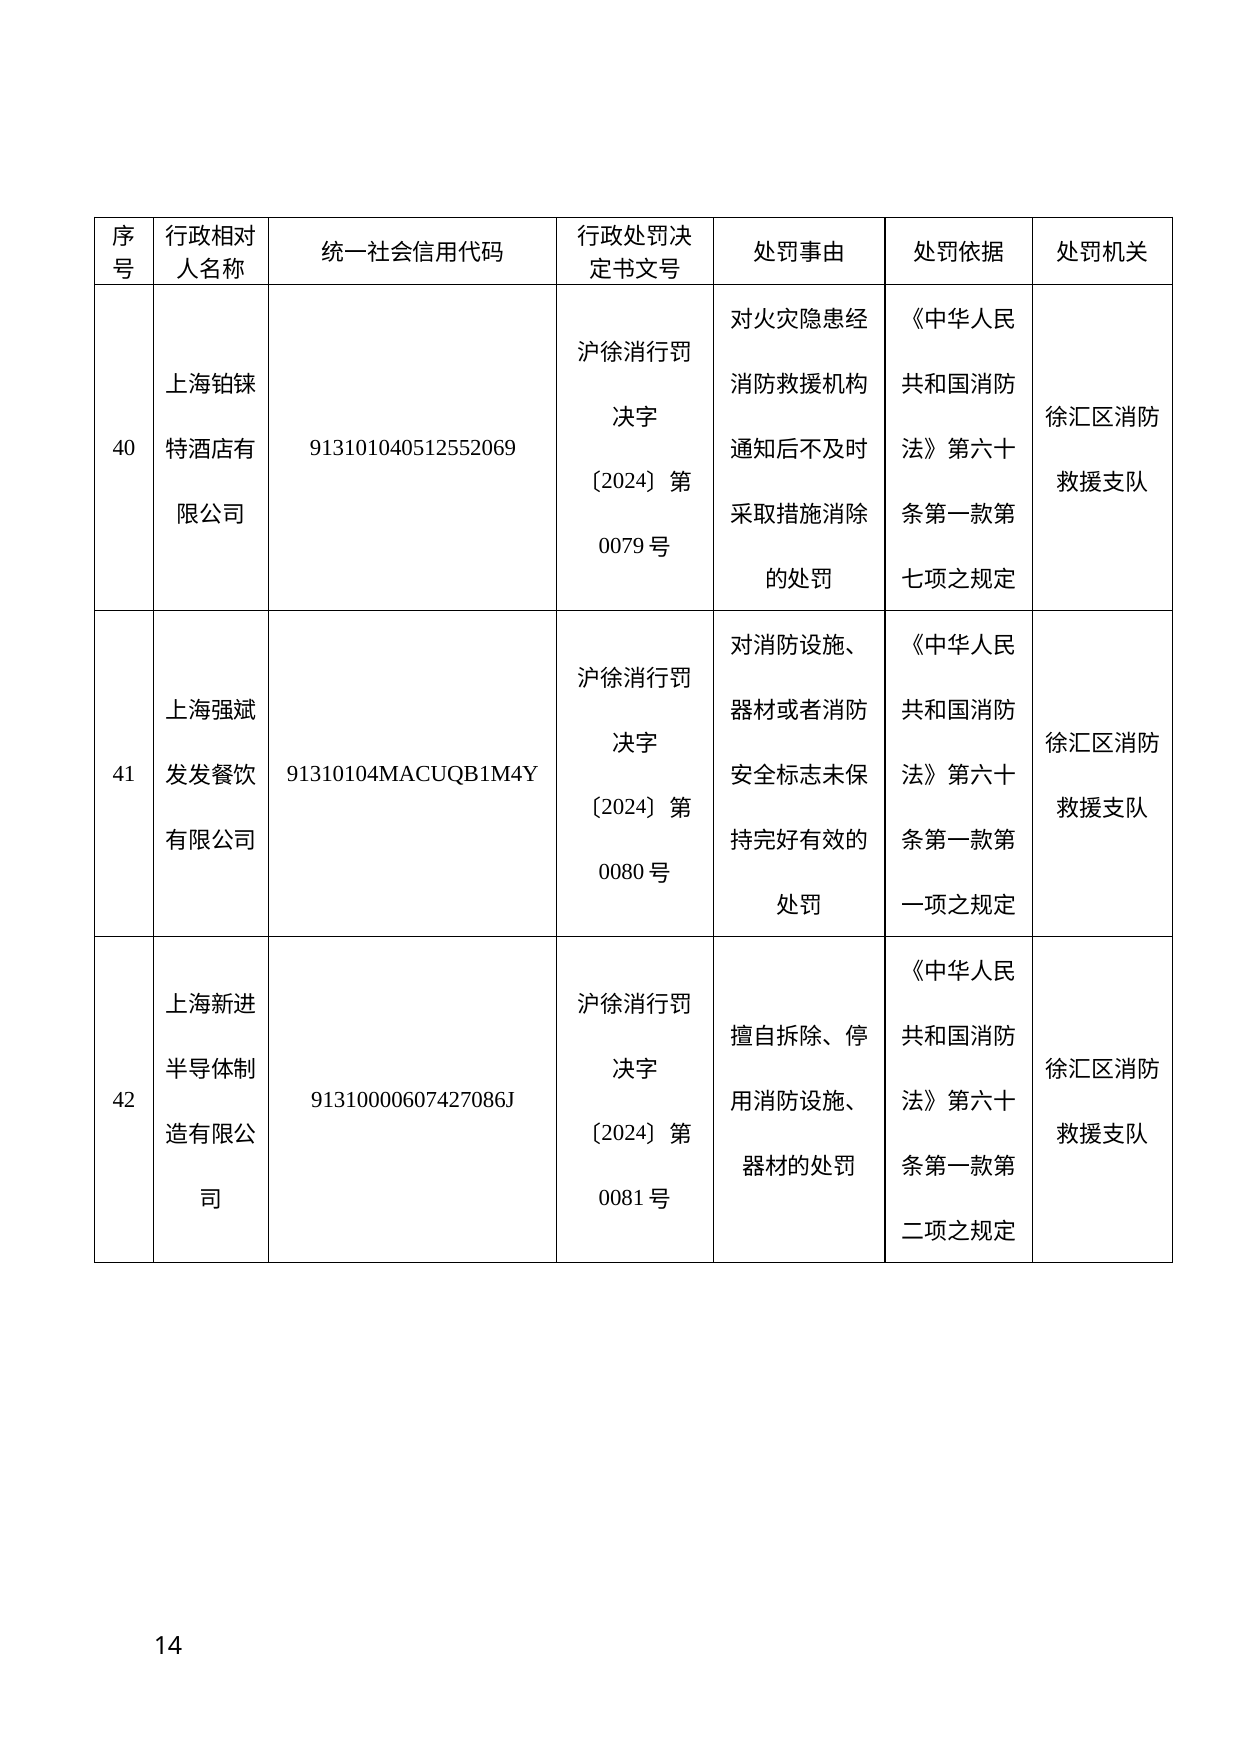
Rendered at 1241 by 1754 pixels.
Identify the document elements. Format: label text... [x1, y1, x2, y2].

table_cell 《中华人民共和国消防法》第六十条第一款第一项之规定 [886, 611, 1032, 936]
table_cell 91310104MACUQB1M4Y [269, 611, 556, 936]
table_cell 徐汇区消防救援支队 [1033, 611, 1172, 936]
table_header 处罚依据 [886, 218, 1032, 284]
table_header 处罚事由 [714, 218, 884, 284]
table_cell 《中华人民共和国消防法》第六十条第一款第七项之规定 [886, 285, 1032, 610]
table_header 行政相对人名称 [154, 218, 268, 284]
table_cell 擅自拆除、停用消防设施、器材的处罚 [714, 937, 884, 1262]
table_cell 沪徐消行罚决字〔2024〕第0079号 [557, 285, 713, 610]
table_cell 上海强斌发发餐饮有限公司 [154, 611, 268, 936]
table_header 处罚机关 [1033, 218, 1172, 284]
table_cell 41 [95, 611, 153, 936]
table_cell 上海铂铼特酒店有限公司 [154, 285, 268, 610]
table_cell 对火灾隐患经消防救援机构通知后不及时采取措施消除的处罚 [714, 285, 884, 610]
table_cell 《中华人民共和国消防法》第六十条第一款第二项之规定 [886, 937, 1032, 1262]
table_cell 913101040512552069 [269, 285, 556, 610]
table_cell 对消防设施、器材或者消防安全标志未保持完好有效的处罚 [714, 611, 884, 936]
table_header 行政处罚决定书文号 [557, 218, 713, 284]
table_header 序号 [95, 218, 153, 284]
table_cell 42 [95, 937, 153, 1262]
table_cell 沪徐消行罚决字〔2024〕第0081号 [557, 937, 713, 1262]
table_cell 徐汇区消防救援支队 [1033, 937, 1172, 1262]
table_cell 徐汇区消防救援支队 [1033, 285, 1172, 610]
table_cell 沪徐消行罚决字〔2024〕第0080号 [557, 611, 713, 936]
table_cell 91310000607427086J [269, 937, 556, 1262]
table_header 统一社会信用代码 [269, 218, 556, 284]
table_cell 40 [95, 285, 153, 610]
table_cell 上海新进半导体制造有限公司 [154, 937, 268, 1262]
